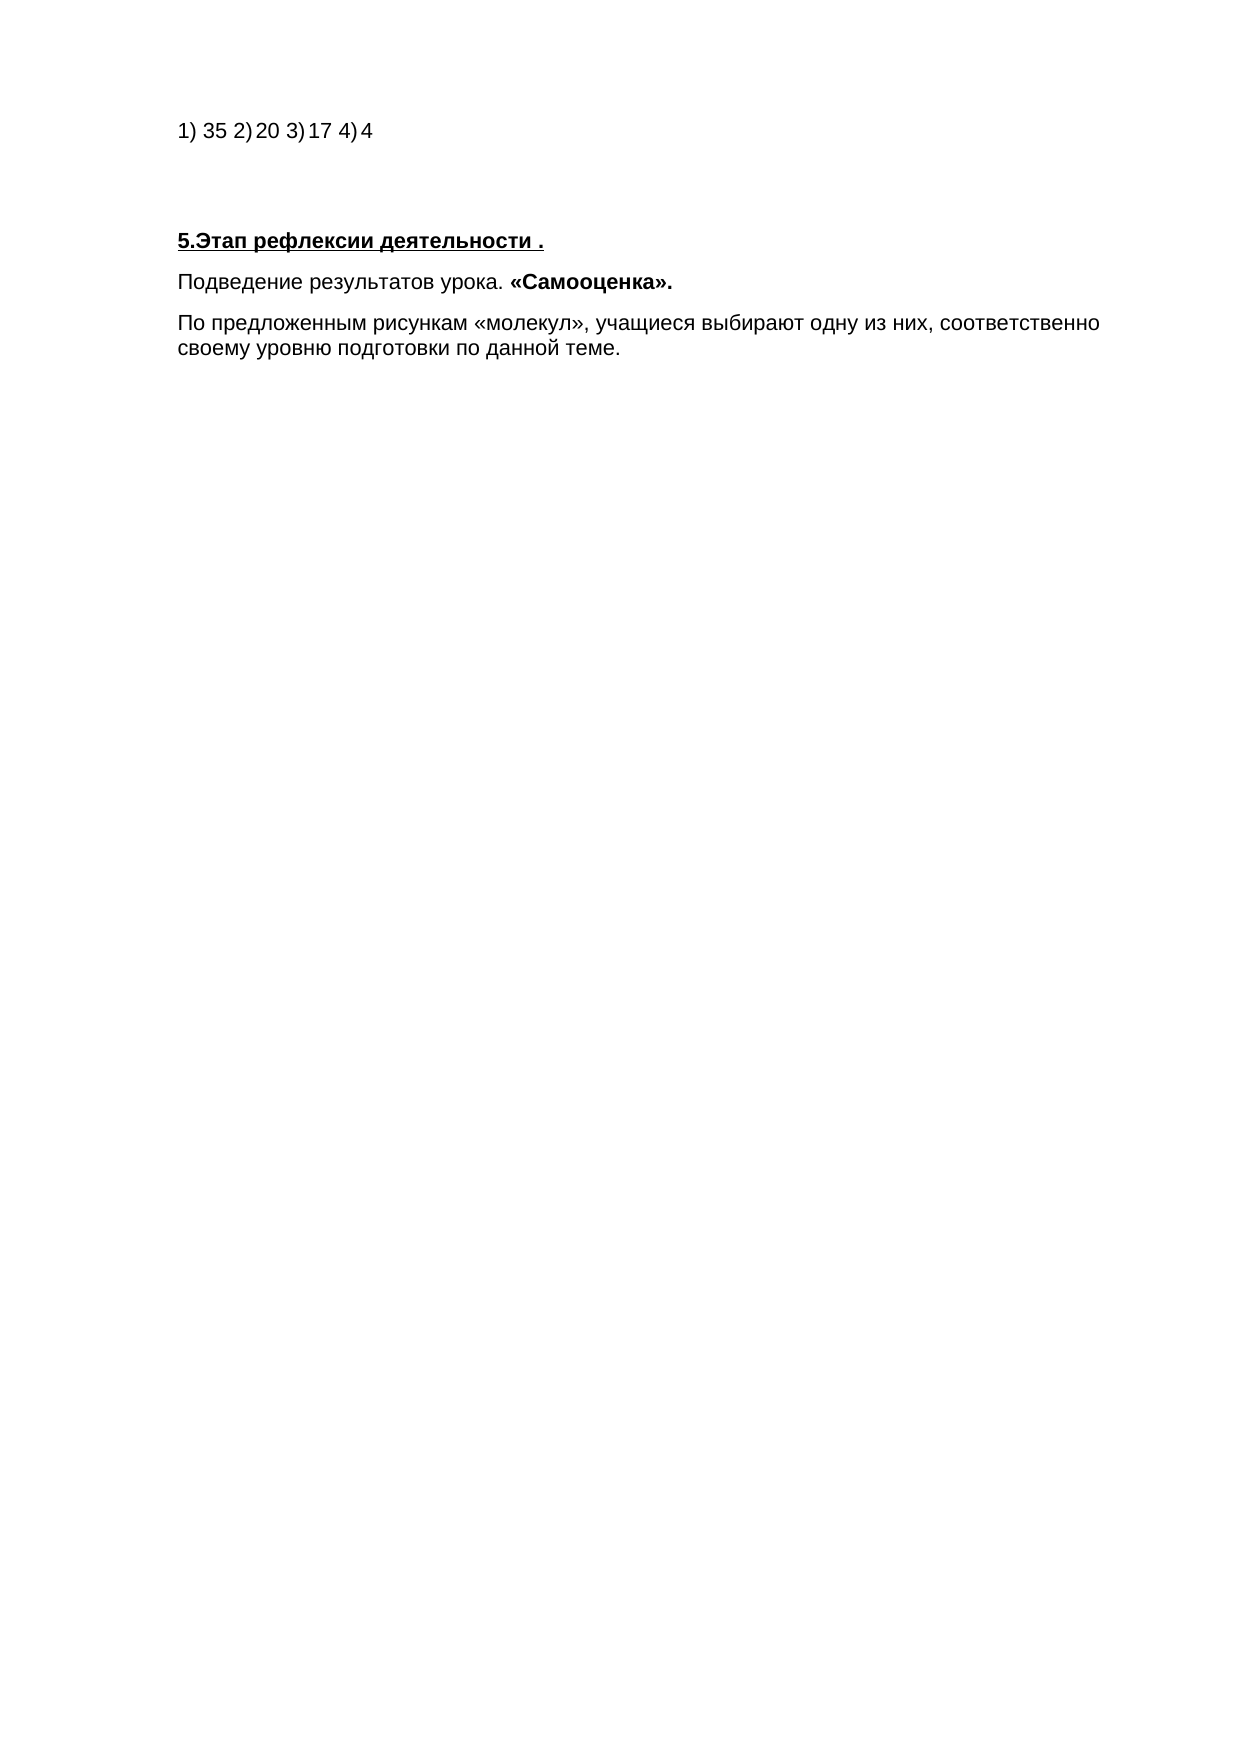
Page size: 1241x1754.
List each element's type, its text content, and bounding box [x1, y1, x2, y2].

text По предложенным рисункам «молекул», учащиеся выбирают одну из них, соответственно своему уровню подготовки по данной теме. [177, 309, 1152, 360]
text 5.Этап рефлексии деятельности . [177, 228, 1152, 253]
text Подведение результатов урока. «Самооценка». [177, 269, 1152, 294]
text 1) 35 2) 20 3) 17 4) 4 [177, 118, 1152, 143]
